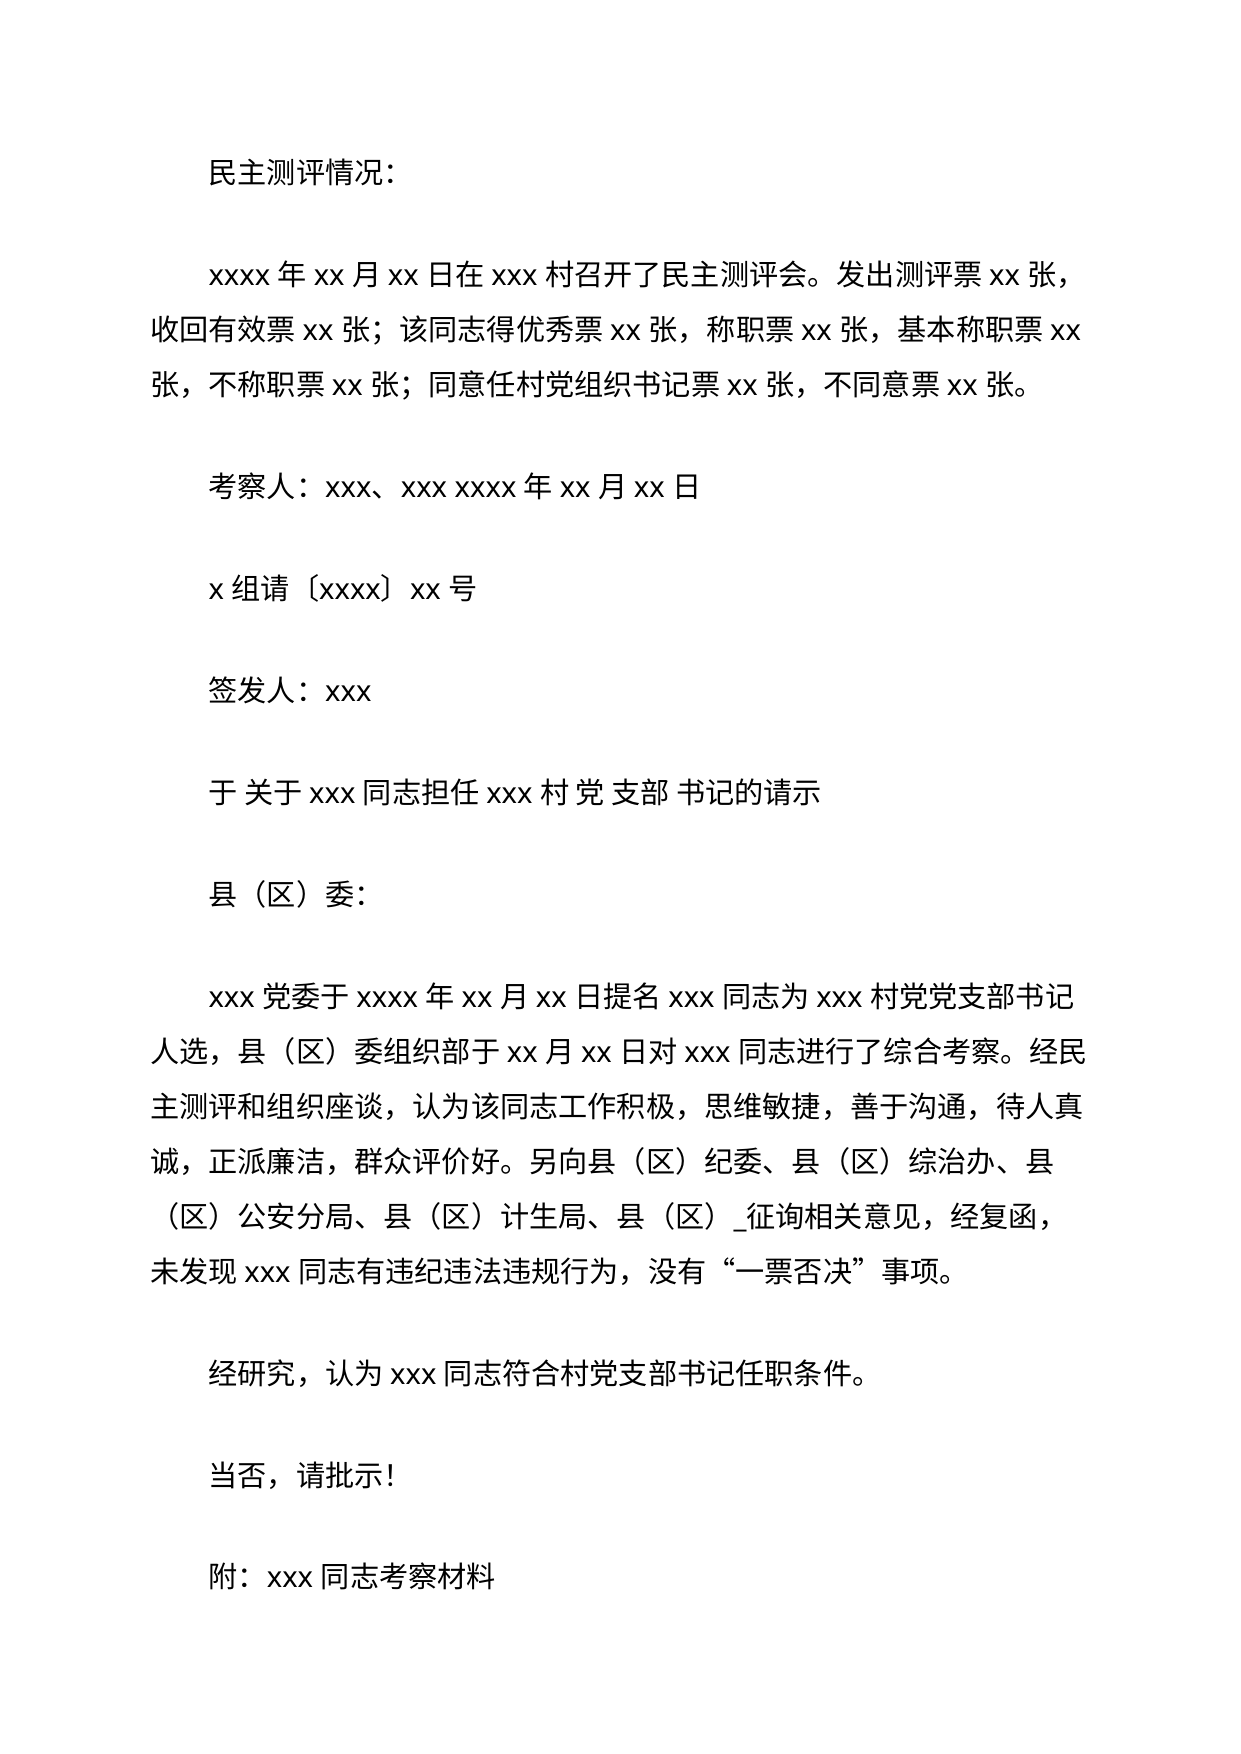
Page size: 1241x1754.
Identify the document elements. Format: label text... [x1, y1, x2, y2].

text xxxx 年 xx 月 xx 日在 xxx 村召开了民主测评会。发出测评票 xx 张，收回有效票 xx 张；该同志得优秀票 xx 张，称职票 xx 张，基本称职票 xx 张，不称职票 xx 张；同意任村党组织书记票 xx 张，不同意票 xx 张。 [150, 252, 1090, 404]
text x 组请〔xxxx〕xx 号 [150, 566, 1090, 608]
text xxx 党委于 xxxx 年 xx 月 xx 日提名 xxx 同志为 xxx 村党党支部书记人选，县（区）委组织部于 xx 月 xx 日对 xxx 同志进行了综合考察。经民主测评和组织座谈，认为该同志工作积极，思维敏捷，善于沟通，待人真诚，正派廉洁，群众评价好。另向县（区）纪委、县（区）综治办、县（区）公安分局、县（区）计生局、县（区）_征询相关意见，经复函，未发现 xxx 同志有违纪违法违规行为，没有“一票否决”事项。 [150, 973, 1090, 1291]
text 县（区）委： [150, 872, 1090, 914]
text 考察人：xxx、xxx xxxx 年 xx 月 xx 日 [150, 464, 1090, 506]
text 签发人：xxx [150, 668, 1090, 710]
text 经研究，认为 xxx 同志符合村党支部书记任职条件。 [150, 1350, 1090, 1393]
text 于 关于 xxx 同志担任 xxx 村 党 支部 书记的请示 [150, 770, 1090, 812]
text 民主测评情况： [150, 150, 1090, 192]
text 附：xxx 同志考察材料 [150, 1554, 1090, 1596]
text 当否，请批示！ [150, 1452, 1090, 1494]
